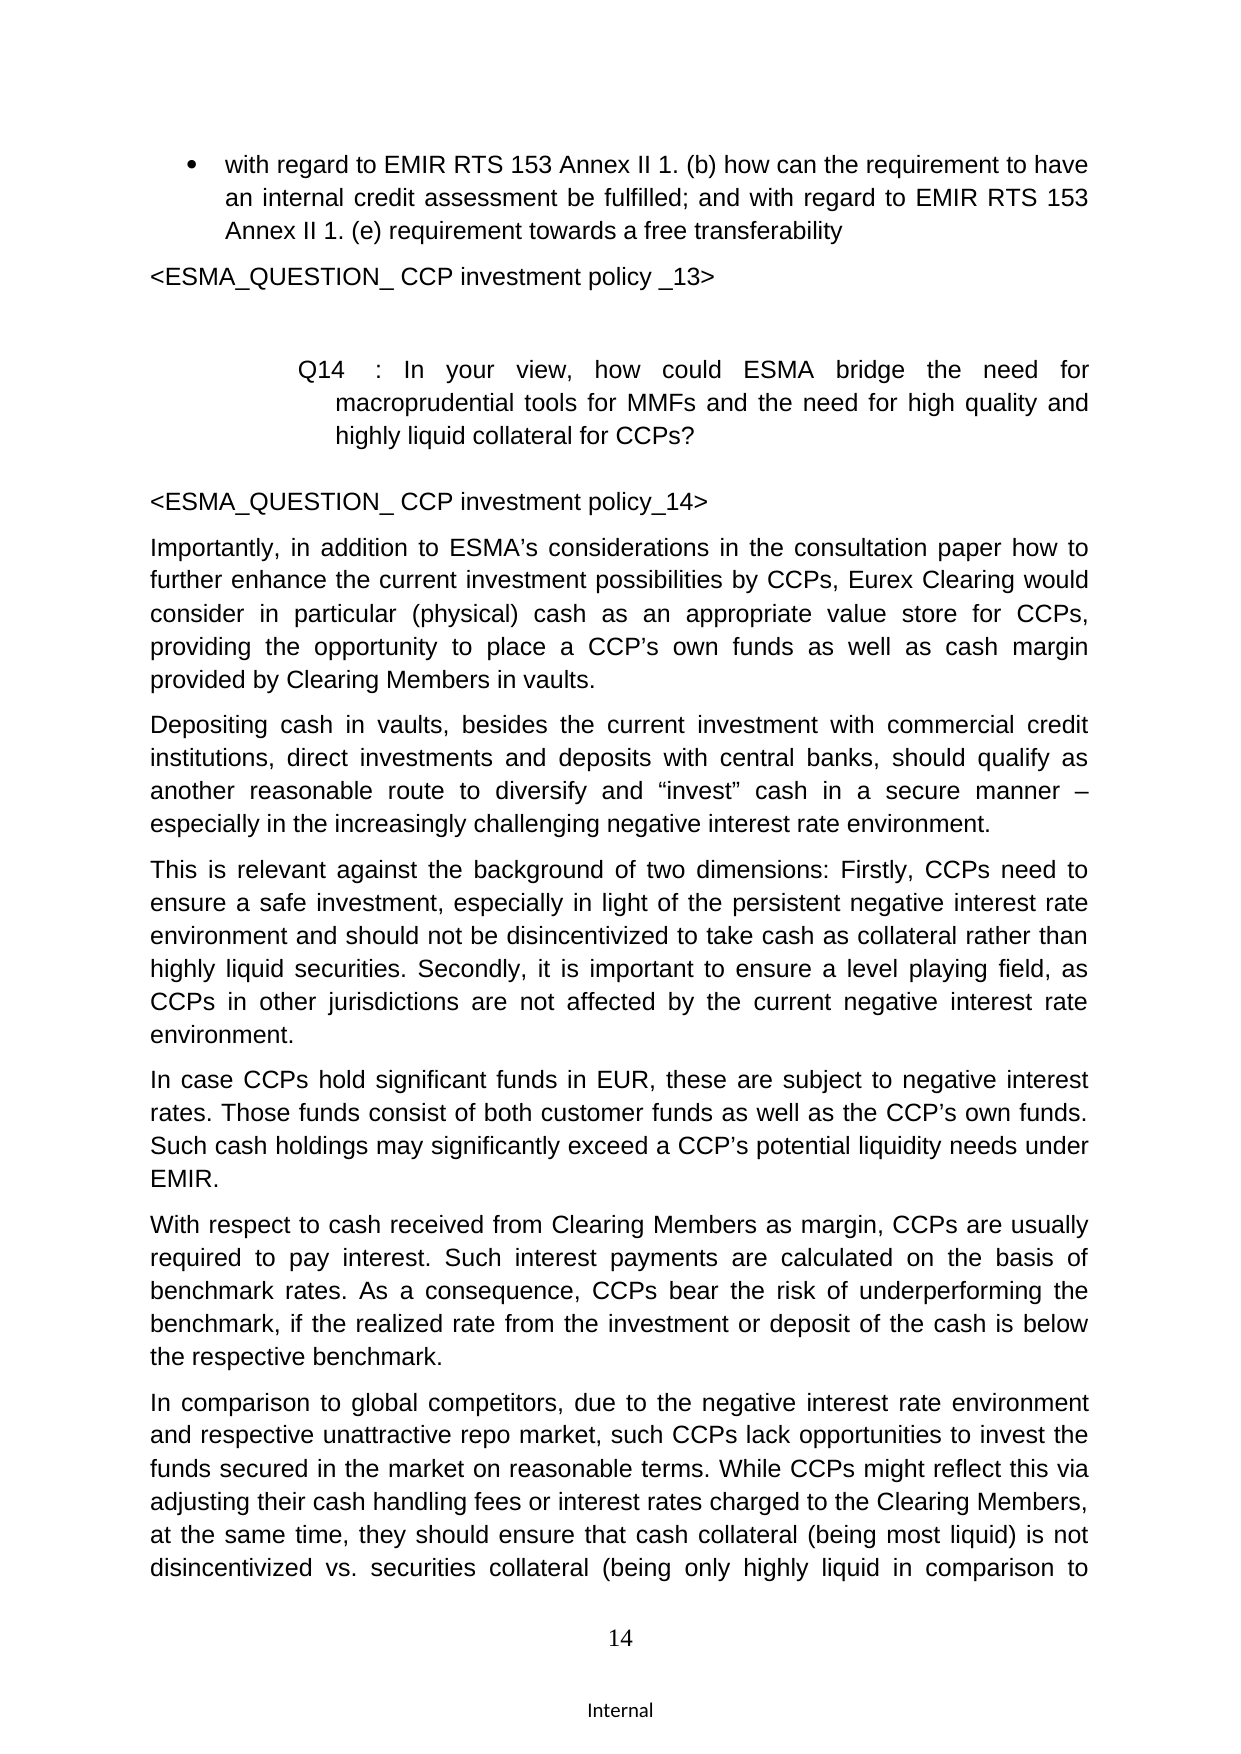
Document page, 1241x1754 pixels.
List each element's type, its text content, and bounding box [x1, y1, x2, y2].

text In case CCPs hold significant funds in EUR, these are subject to negative interest rates. Those funds consist of both customer funds as well as the CCP’s own funds. Such cash holdings may significantly exceed a CCP’s potential liquidity needs under EMIR. [150, 1065, 1090, 1193]
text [150, 1387, 1090, 1581]
text : In your view, how could ESMA bridge the need for macroprudential tools for MMFs and the need for high quality and highly liquid collateral for CCPs? [298, 355, 1090, 450]
text With respect to cash received from Clearing Members as margin, CCPs are usually required to pay interest. Such interest payments are calculated on the basis of benchmark rates. As a consequence, CCPs bear the risk of underperforming the benchmark, if the realized rate from the investment or deposit of the cash is below the respective benchmark. [150, 1210, 1090, 1371]
list <ESMA_QUESTION_ CCP investment policy_14> [150, 487, 1090, 516]
list with regard to EMIR RTS 153 Annex II 1. (b) how can the requirement to have an internal credit assessment be fulfilled; and with regard to EMIR RTS 153 Annex II 1. (e) requirement towards a free transferability [187, 150, 1090, 245]
text Importantly, in addition to ESMA’s considerations in the consultation paper how to further enhance the current investment possibilities by CCPs, Eurex Clearing would consider in particular (physical) cash as an appropriate value store for CCPs, providing the opportunity to place a CCP’s own funds as well as cash margin provided by Clearing Members in vaults. [150, 532, 1090, 693]
list <ESMA_QUESTION_ CCP investment policy _13> [150, 262, 1090, 290]
text This is relevant against the background of two dimensions: Firstly, CCPs need to ensure a safe investment, especially in light of the persistent negative interest rate environment and should not be disincentivized to take cash as collateral rather than highly liquid securities. Secondly, it is important to ensure a level playing field, as CCPs in other jurisdictions are not affected by the current negative interest rate environment. [150, 855, 1090, 1048]
text Depositing cash in vaults, besides the current investment with commercial credit institutions, direct investments and deposits with central banks, should qualify as another reasonable route to diversify and “invest” cash in a secure manner – especially in the increasingly challenging negative interest rate environment. [150, 710, 1090, 838]
